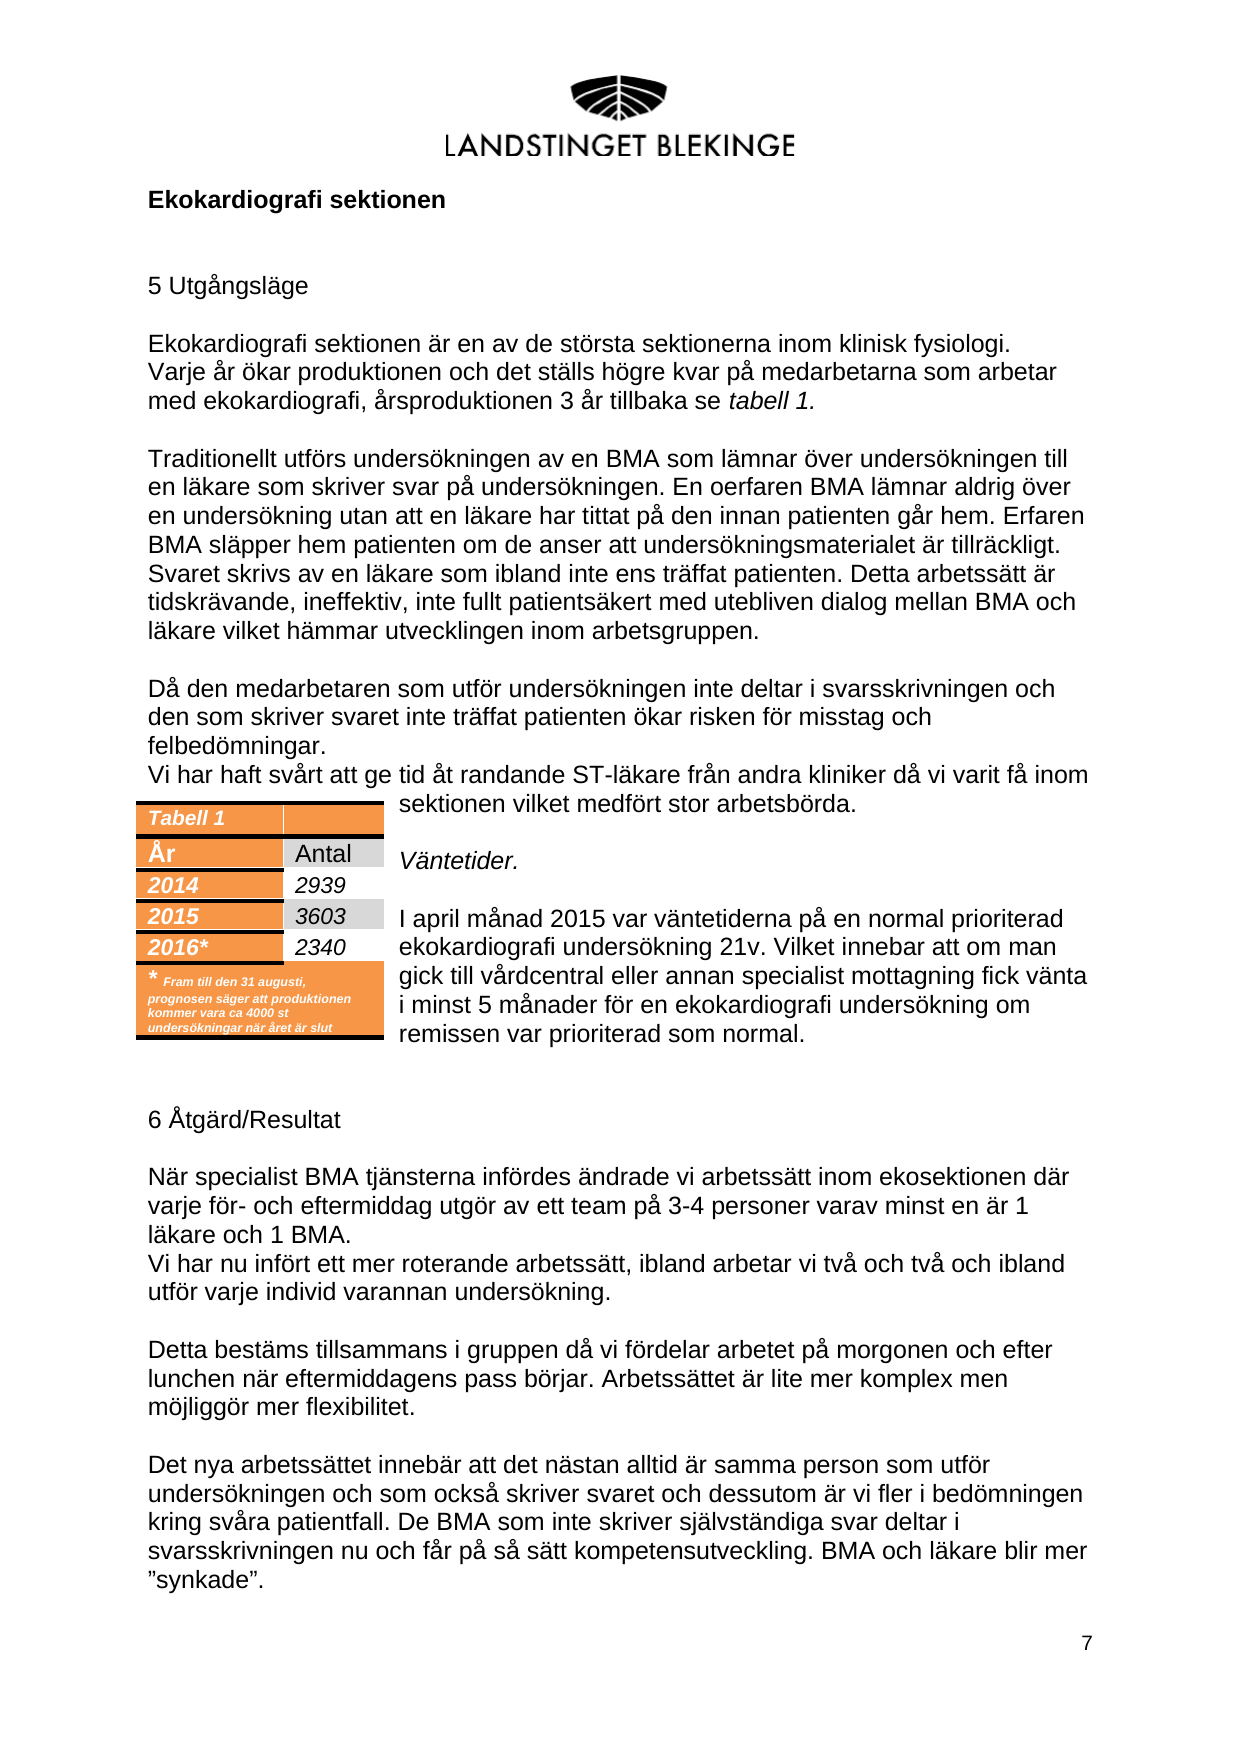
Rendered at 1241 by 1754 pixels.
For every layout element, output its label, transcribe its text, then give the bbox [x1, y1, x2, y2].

text 6 Åtgärd/Resultat [148, 1105, 1092, 1133]
table_cell 3603 [284, 899, 384, 929]
text Varje år ökar produktionen och det ställs högre kvar på medarbetarna som arbetar med ekokardiografi, årsproduktionen 3 år tillbaka se tabell 1. [148, 357, 1092, 415]
picture [446, 75, 795, 156]
text Vi har haft svårt att ge tid åt randande ST-läkare från andra kliniker då vi varit få inom sektionen vilket medfört stor arbetsbörda. [148, 760, 1092, 817]
table_cell År [136, 839, 283, 867]
text I april månad 2015 var väntetiderna på en normal prioriterad ekokardiografi undersökning 21v. Vilket innebar att om man gick till vårdcentral eller annan specialist mottagning fick vänta i minst 5 månader för en ekokardiografi undersökning om remissen var prioriterad som normal. [148, 903, 1092, 1047]
text Traditionellt utförs undersökningen av en BMA som lämnar över undersökningen till en läkare som skriver svar på undersökningen. En oerfaren BMA lämnar aldrig över en undersökning utan att en läkare har tittat på den innan patienten går hem. Erfaren BMA släpper hem patienten om de anser att undersökningsmaterialet är tillräckligt. Svaret skrivs av en läkare som ibland inte ens träffat patienten. Detta arbetssätt är tidskrävande, ineffektiv, inte fullt patientsäkert med utebliven dialog mellan BMA och läkare vilket hämmar utvecklingen inom arbetsgruppen. [148, 443, 1092, 645]
table_cell 2016* [136, 934, 283, 961]
text Ekokardiografi sektionen är en av de största sektionerna inom klinisk fysiologi. [148, 328, 1092, 357]
text När specialist BMA tjänsterna infördes ändrade vi arbetssätt inom ekosektionen där varje för- och eftermiddag utgör av ett team på 3-4 personer varav minst en är 1 läkare och 1 BMA. [148, 1162, 1092, 1248]
text Detta bestäms tillsammans i gruppen då vi fördelar arbetet på morgonen och efter lunchen när eftermiddagens pass börjar. Arbetssättet är lite mer komplex men möjliggör mer flexibilitet. [148, 1335, 1092, 1421]
table_cell 2015 [136, 903, 283, 929]
table_header [284, 805, 384, 834]
text Vi har nu infört ett mer roterande arbetssätt, ibland arbetar vi två och två och ibland utför varje individ varannan undersökning. [148, 1248, 1092, 1306]
table_header Tabell 1 [136, 805, 283, 834]
text Väntetider. [148, 846, 1092, 875]
table_cell * Fram till den 31 augusti, prognosen säger att produktionen kommer vara ca 4000 st undersökningar när året är slut [136, 961, 384, 1035]
table_cell 2939 [284, 868, 384, 898]
text Det nya arbetssättet innebär att det nästan alltid är samma person som utför undersökningen och som också skriver svaret och dessutom är vi fler i bedömningen kring svåra patientfall. De BMA som inte skriver självständiga svar deltar i svarsskrivningen nu och får på så sätt kompetensutveckling. BMA och läkare blir mer ”synkade”. [148, 1450, 1092, 1593]
text Då den medarbetaren som utför undersökningen inte deltar i svarsskrivningen och den som skriver svaret inte träffat patienten ökar risken för misstag och felbedömningar. [148, 673, 1092, 760]
table_cell 2014 [136, 872, 283, 898]
table_cell 2340 [284, 930, 384, 961]
text 5 Utgångsläge [148, 271, 1092, 300]
text Ekokardiografi sektionen [148, 185, 1092, 213]
table_cell Antal [284, 839, 384, 867]
